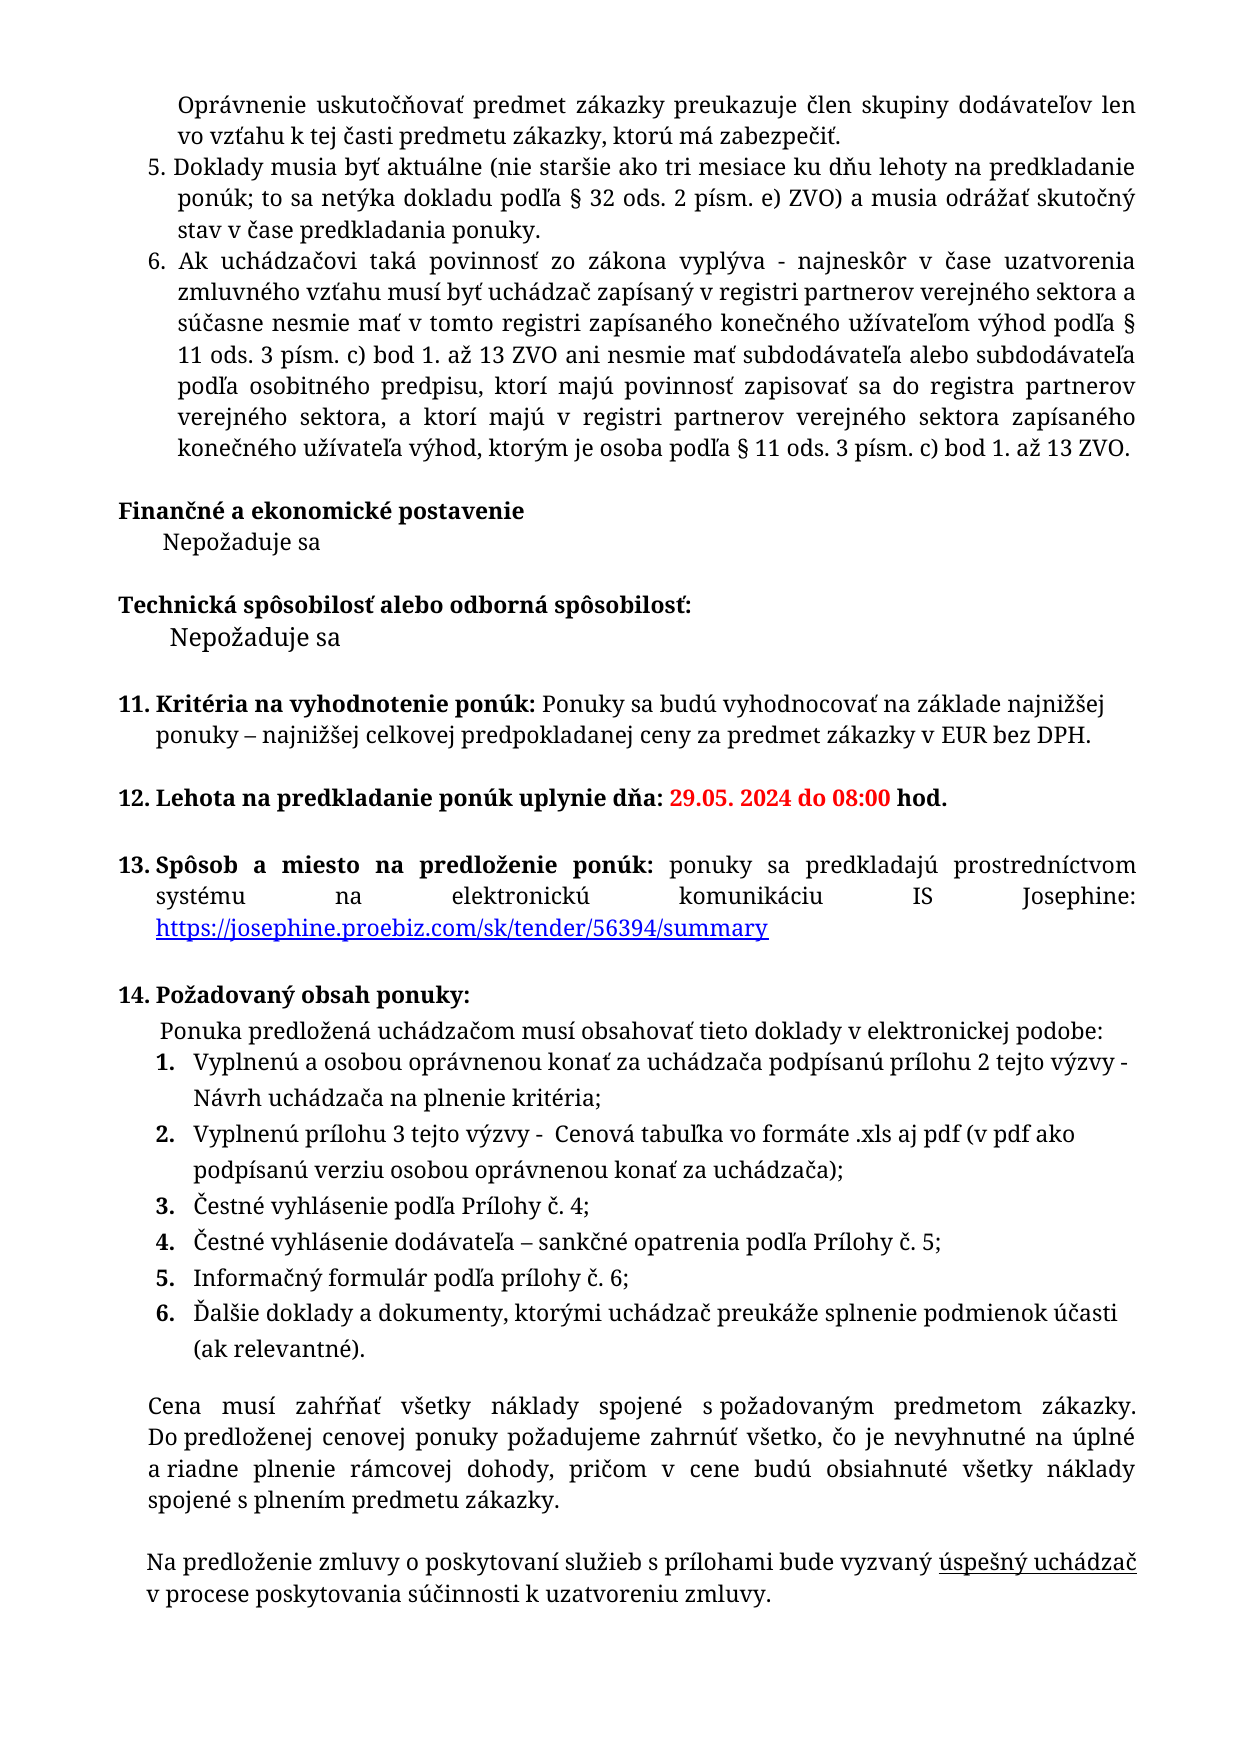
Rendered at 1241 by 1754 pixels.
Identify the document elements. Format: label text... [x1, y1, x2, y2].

text Cena musí zahŕňať všetky náklady spojené s požadovaným predmetom zákazky. Do predloženej cenovej ponuky požadujeme zahrnúť všetko, čo je nevyhnutné na úplné a riadne plnenie rámcovej dohody, pričom v cene budú obsiahnuté všetky náklady spojené s plnením predmetu zákazky. [148, 1390, 1137, 1515]
list Spôsob a miesto na predloženie ponúk: ponuky sa predkladajú prostredníctvom systému na elektronickú komunikáciu IS Josephine: https://josephine.proebiz.com/sk/tender/56394/summary [118, 849, 1137, 943]
list Požadovaný obsah ponuky: [118, 979, 1137, 1010]
text 5. Doklady musia byť aktuálne (nie staršie ako tri mesiace ku dňu lehoty na predkladanie ponúk; to sa netýka dokladu podľa § 32 ods. 2 písm. e) ZVO) a musia odrážať skutočný stav v čase predkladania ponuky. [147, 151, 1137, 245]
list Informačný formulár podľa prílohy č. 6; [156, 1261, 1137, 1293]
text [147, 89, 1137, 151]
list Kritéria na vyhodnotenie ponúk: Ponuky sa budú vyhodnocovať na základe najnižšej ponuky – najnižšej celkovej predpokladanej ceny za predmet zákazky v EUR bez DPH. [118, 688, 1137, 751]
text Finančné a ekonomické postavenie [118, 495, 1137, 526]
list Ďalšie doklady a dokumenty, ktorými uchádzač preukáže splnenie podmienok účasti (ak relevantné). [156, 1297, 1137, 1364]
list Vyplnenú a osobou oprávnenou konať za uchádzača podpísanú prílohu 2 tejto výzvy - Návrh uchádzača na plnenie kritéria; [156, 1046, 1137, 1113]
list Čestné vyhlásenie podľa Prílohy č. 4; [156, 1189, 1137, 1221]
text 6. Ak uchádzačovi taká povinnosť zo zákona vyplýva - najneskôr v čase uzatvorenia zmluvného vzťahu musí byť uchádzač zapísaný v registri partnerov verejného sektora a súčasne nesmie mať v tomto registri zapísaného konečného užívateľom výhod podľa § 11 ods. 3 písm. c) bod 1. až 13 ZVO ani nesmie mať subdodávateľa alebo subdodávateľa podľa osobitného predpisu, ktorí majú povinnosť zapisovať sa do registra partnerov verejného sektora, a ktorí majú v registri partnerov verejného sektora zapísaného konečného užívateľa výhod, ktorým je osoba podľa § 11 ods. 3 písm. c) bod 1. až 13 ZVO. [147, 245, 1137, 464]
text Nepožaduje sa [162, 526, 1137, 557]
list Čestné vyhlásenie dodávateľa – sankčné opatrenia podľa Prílohy č. 5; [156, 1226, 1137, 1257]
text Ponuka predložená uchádzačom musí obsahovať tieto doklady v elektronickej podobe: [118, 1014, 1137, 1046]
text Na predloženie zmluvy o poskytovaní služieb s prílohami bude vyzvaný úspešný uchádzač v procese poskytovania súčinnosti k uzatvoreniu zmluvy. [146, 1546, 1137, 1609]
list Lehota na predkladanie ponúk uplynie dňa: 29.05. 2024 do 08:00 hod. [118, 782, 1137, 813]
text Technická spôsobilosť alebo odborná spôsobilosť: [118, 589, 1137, 620]
text Nepožaduje sa [118, 620, 1137, 654]
list Vyplnenú prílohu 3 tejto výzvy - Cenová tabuľka vo formáte .xls aj pdf (v pdf ako podpísanú verziu osobou oprávnenou konať za uchádzača); [156, 1118, 1137, 1185]
